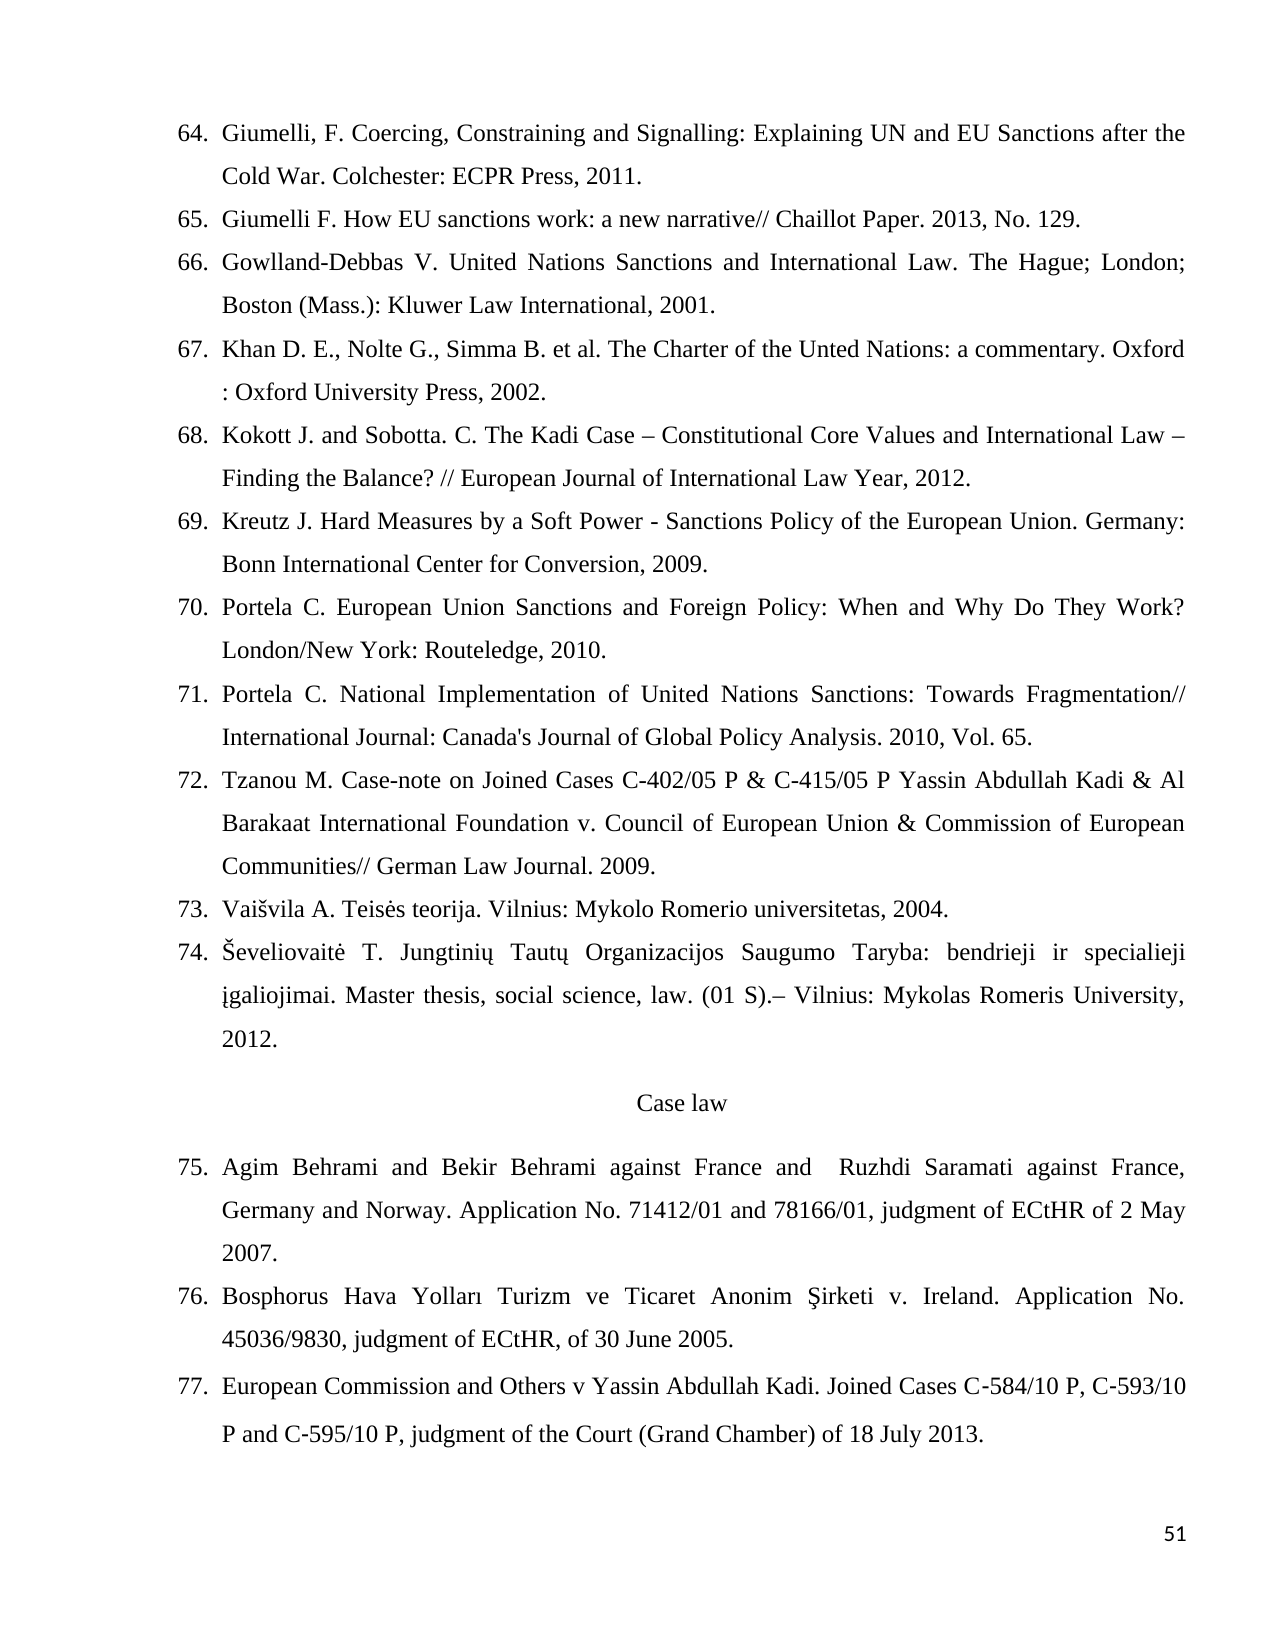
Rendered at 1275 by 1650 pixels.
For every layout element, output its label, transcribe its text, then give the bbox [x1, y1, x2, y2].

list Khan D. E., Nolte G., Simma B. et al. The Charter of the Unted Nations: a commentary. Oxford : Oxford University Press, 2002. [177, 334, 1186, 406]
list Agim Behrami and Bekir Behrami against France and Ruzhdi Saramati against France, Germany and Norway. Application No. 71412/01 and 78166/01, judgment of ECtHR of 2 May 2007. [177, 1152, 1186, 1267]
list European Commission and Others v Yassin Abdullah Kadi. Joined Cases C‑584/10 P, C‑593/10 P and C‑595/10 P, judgment of the Court (Grand Chamber) of 18 July 2013. [177, 1367, 1186, 1450]
list Ševeliovaitė T. Jungtinių Tautų Organizacijos Saugumo Taryba: bendrieji ir specialieji įgaliojimai. Master thesis, social science, law. (01 S).– Vilnius: Mykolas Romeris University, 2012. [177, 937, 1186, 1052]
list Giumelli, F. Coercing, Constraining and Signalling: Explaining UN and EU Sanctions after the Cold War. Colchester: ECPR Press, 2011. [177, 118, 1186, 190]
list Portela C. National Implementation of United Nations Sanctions: Towards Fragmentation// International Journal: Canada's Journal of Global Policy Analysis. 2010, Vol. 65. [177, 679, 1186, 751]
list Portela C. European Union Sanctions and Foreign Policy: When and Why Do They Work? London/New York: Routeledge, 2010. [177, 592, 1186, 664]
list Tzanou M. Case-note on Joined Cases C-402/05 P & C-415/05 P Yassin Abdullah Kadi & Al Barakaat International Foundation v. Council of European Union & Commission of European Communities// German Law Journal. 2009. [177, 765, 1186, 880]
list Kokott J. and Sobotta. C. The Kadi Case – Constitutional Core Values and International Law – Finding the Balance? // European Journal of International Law Year, 2012. [177, 420, 1186, 492]
list Bosphorus Hava Yolları Turizm ve Ticaret Anonim Şirketi v. Ireland. Application No. 45036/9830, judgment of ECtHR, of 30 June 2005. [177, 1281, 1186, 1353]
list Gowlland-Debbas V. United Nations Sanctions and International Law. The Hague; London; Boston (Mass.): Kluwer Law International, 2001. [177, 247, 1186, 319]
list Vaišvila A. Teisės teorija. Vilnius: Mykolo Romerio universitetas, 2004. [177, 894, 1186, 923]
list Giumelli F. How EU sanctions work: a new narrative// Chaillot Paper. 2013, No. 129. [177, 204, 1186, 233]
list Kreutz J. Hard Measures by a Soft Power - Sanctions Policy of the European Union. Germany: Bonn International Center for Conversion, 2009. [177, 506, 1186, 578]
text Case law [177, 1088, 1186, 1116]
